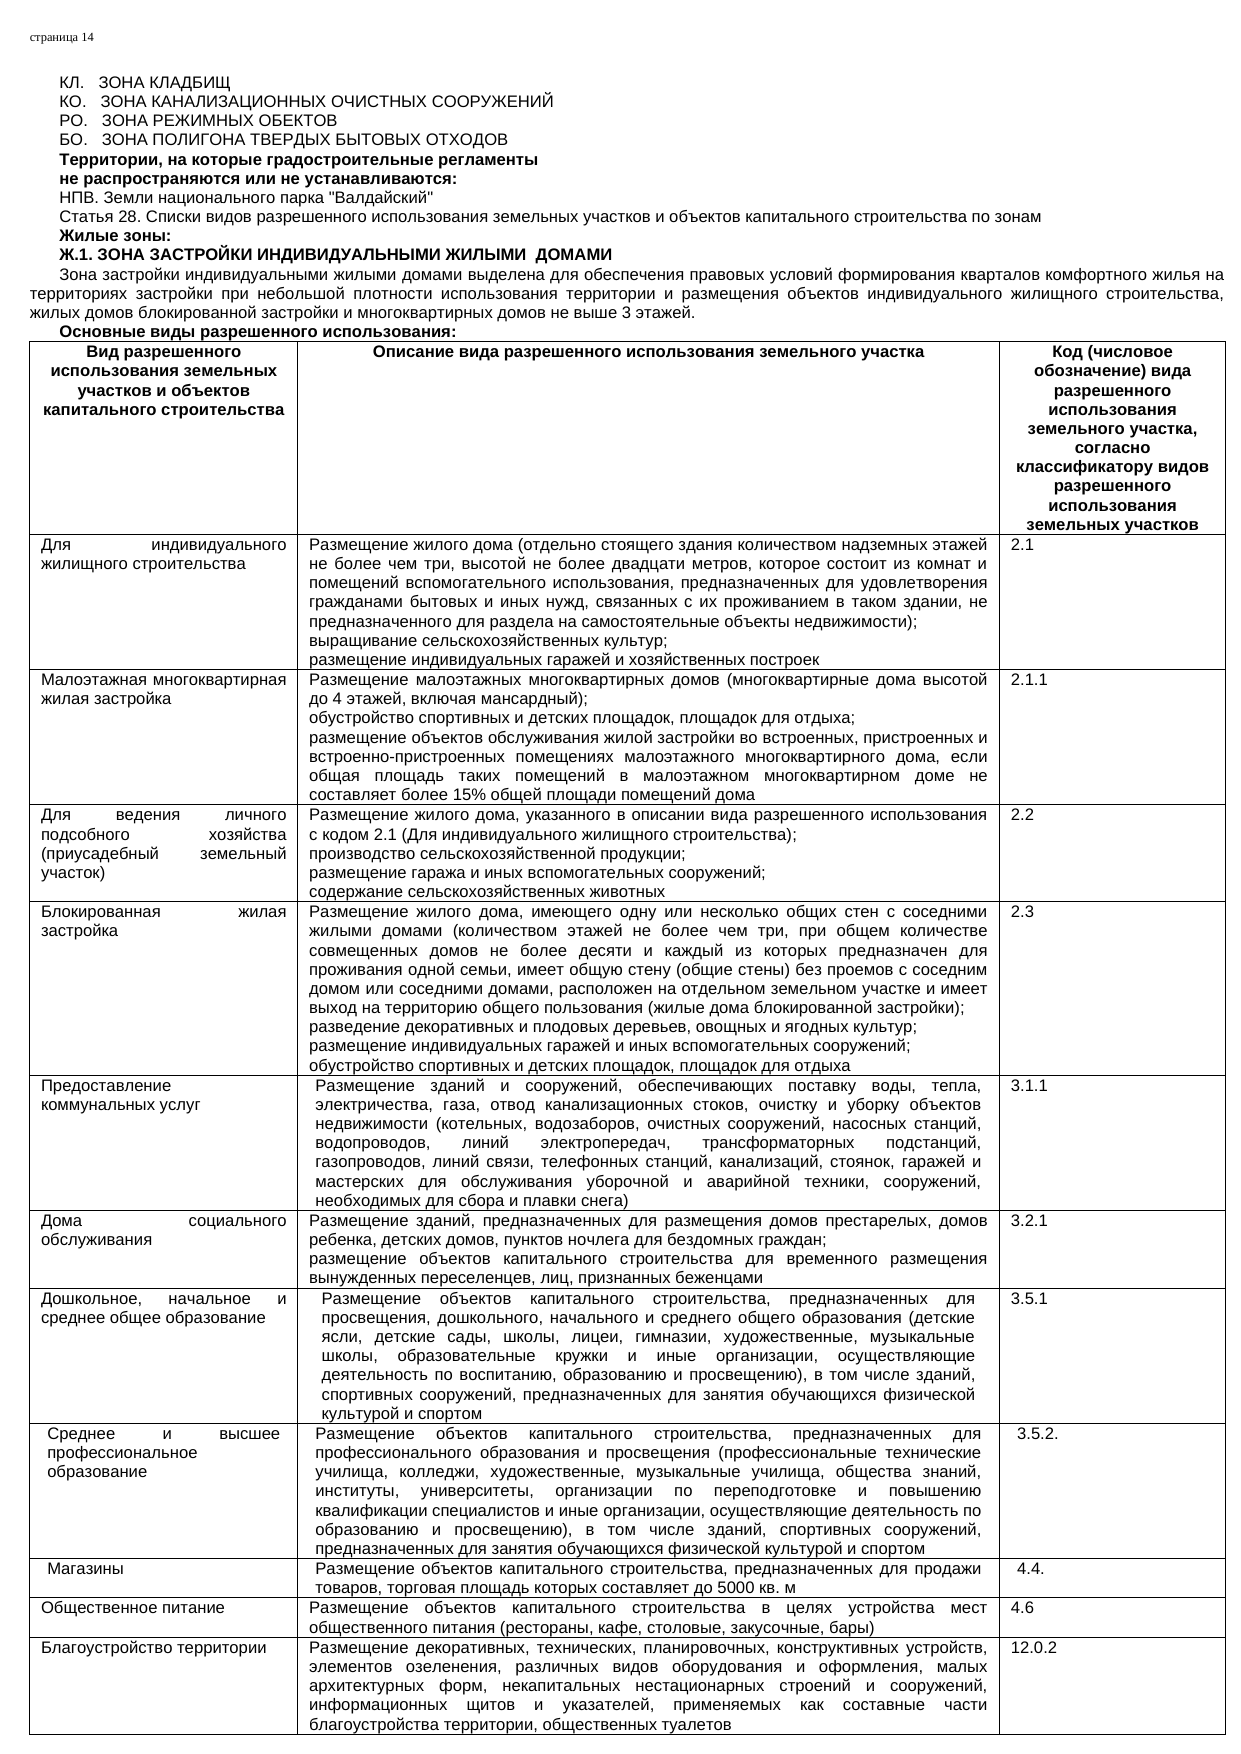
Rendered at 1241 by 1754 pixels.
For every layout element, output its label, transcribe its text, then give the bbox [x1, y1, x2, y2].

table_cell Дома социального обслуживания [30, 1211, 297, 1287]
table_cell Размещение зданий, предназначенных для размещения домов престарелых, домов ребенка, детских домов, пунктов ночлега для бездомных граждан; размещение объектов капитального строительства для временного размещения вынужденных переселенцев, лиц, признанных беженцами [298, 1211, 999, 1287]
table_cell Размещение малоэтажных многоквартирных домов (многоквартирные дома высотой до 4 этажей, включая мансардный); обустройство спортивных и детских площадок, площадок для отдыха; размещение объектов обслуживания жилой застройки во встроенных, пристроенных и встроенно-пристроенных помещениях малоэтажного многоквартирного дома, если общая площадь таких помещений в малоэтажном многоквартирном доме не составляет более 15% общей площади помещений дома [298, 670, 999, 804]
text Ж.1. ЗОНА ЗАСТРОЙКИ ИНДИВИДУАЛЬНЫМИ ЖИЛЫМИ ДОМАМИ [29, 245, 1226, 264]
table_header Код (числовое обозначение) вида разрешенного использования земельного участка, согласно классификатору видов разрешенного использования земельных участков [1000, 342, 1225, 534]
table_cell 2.1 [1000, 535, 1225, 669]
table_cell 2.3 [1000, 902, 1225, 1074]
table_cell 2.2 [1000, 805, 1225, 901]
table_cell 4.6 [1000, 1598, 1225, 1637]
text Основные виды разрешенного использования: [29, 322, 1226, 341]
text Жилые зоны: [29, 226, 1226, 245]
text КО. ЗОНА КАНАЛИЗАЦИОННЫХ ОЧИСТНЫХ СООРУЖЕНИЙ [29, 92, 1226, 111]
table_cell 12.0.2 [1000, 1638, 1225, 1733]
table_cell Блокированная жилая застройка [30, 902, 297, 1074]
table_cell Дошкольное, начальное и среднее общее образование [30, 1289, 297, 1423]
table_header Описание вида разрешенного использования земельного участка [298, 342, 999, 534]
table_cell Для ведения личного подсобного хозяйства (приусадебный земельный участок) [30, 805, 297, 901]
table_cell 3.1.1 [1000, 1076, 1225, 1210]
table_cell 2.1.1 [1000, 670, 1225, 804]
text Статья 28. Списки видов разрешенного использования земельных участков и объектов капитального строительства по зонам [29, 207, 1226, 226]
table_cell Размещение декоративных, технических, планировочных, конструктивных устройств, элементов озеленения, различных видов оборудования и оформления, малых архитектурных форм, некапитальных нестационарных строений и сооружений, информационных щитов и указателей, применяемых как составные части благоустройства территории, общественных туалетов [298, 1638, 999, 1733]
text Территории, на которые градостроительные регламенты [29, 149, 1226, 168]
text РО. ЗОНА РЕЖИМНЫХ ОБЕКТОВ [29, 111, 1226, 130]
table_cell Благоустройство территории [30, 1638, 297, 1733]
table_cell Общественное питание [30, 1598, 297, 1637]
table_cell Размещение жилого дома, имеющего одну или несколько общих стен с соседними жилыми домами (количеством этажей не более чем три, при общем количестве совмещенных домов не более десяти и каждый из которых предназначен для проживания одной семьи, имеет общую стену (общие стены) без проемов с соседним домом или соседними домами, расположен на отдельном земельном участке и имеет выход на территорию общего пользования (жилые дома блокированной застройки); разведение декоративных и плодовых деревьев, овощных и ягодных культур; размещение индивидуальных гаражей и иных вспомогательных сооружений; обустройство спортивных и детских площадок, площадок для отдыха [298, 902, 999, 1074]
table_cell Размещение объектов капитального строительства, предназначенных для продажи товаров, торговая площадь которых составляет до [298, 1559, 999, 1597]
table_cell Для индивидуального жилищного строительства [30, 535, 297, 669]
text не распространяются или не устанавливаются: [29, 168, 1226, 188]
table_cell Магазины [30, 1559, 297, 1597]
text Зона застройки индивидуальными жилыми домами выделена для обеспечения правовых условий формирования кварталов комфортного жилья на территориях застройки при небольшой плотности использования территории и размещения объектов индивидуального жилищного строительства, жилых домов блокированной застройки и многоквартирных домов не выше 3 этажей. [29, 264, 1226, 322]
table_cell Малоэтажная многоквартирная жилая застройка [30, 670, 297, 804]
table_cell Среднее и высшее профессиональное образование [30, 1424, 297, 1558]
table_cell Размещение зданий и сооружений, обеспечивающих поставку воды, тепла, электричества, газа, отвод канализационных стоков, очистку и уборку объектов недвижимости (котельных, водозаборов, очистных сооружений, насосных станций, водопроводов, линий электропередач, трансформаторных подстанций, газопроводов, линий связи, телефонных станций, канализаций, стоянок, гаражей и мастерских для обслуживания уборочной и аварийной техники, сооружений, необходимых для сбора и плавки снега) [298, 1076, 999, 1210]
table_cell 4.4. [1000, 1559, 1225, 1597]
table_cell Размещение объектов капитального строительства, предназначенных для профессионального образования и просвещения (профессиональные технические училища, колледжи, художественные, музыкальные училища, общества знаний, институты, университеты, организации по переподготовке и повышению квалификации специалистов и иные организации, осуществляющие деятельность по образованию и просвещению), в том числе зданий, спортивных сооружений, предназначенных для занятия обучающихся физической культурой и спортом [298, 1424, 999, 1558]
table_cell Размещение объектов капитального строительства, предназначенных для просвещения, дошкольного, начального и среднего общего образования (детские ясли, детские сады, школы, лицеи, гимназии, художественные, музыкальные школы, образовательные кружки и иные организации, осуществляющие деятельность по воспитанию, образованию и просвещению), в том числе зданий, спортивных сооружений, предназначенных для занятия обучающихся физической культурой и спортом [298, 1289, 999, 1423]
table_cell Размещение жилого дома, указанного в описании вида разрешенного использования с кодом 2.1 (Для индивидуального жилищного строительства); производство сельскохозяйственной продукции; размещение гаража и иных вспомогательных сооружений; содержание сельскохозяйственных животных [298, 805, 999, 901]
table_header Вид разрешенного использования земельных участков и объектов капитального строительства [30, 342, 297, 534]
table_cell Размещение объектов капитального строительства в целях устройства мест общественного питания (рестораны, кафе, столовые, закусочные, бары) [298, 1598, 999, 1637]
text КЛ. ЗОНА КЛАДБИЩ [29, 73, 1226, 92]
text НПВ. Земли национального парка "Валдайский" [29, 188, 1226, 207]
table_cell Предоставление коммунальных услуг [30, 1076, 297, 1210]
table_cell 3.5.1 [1000, 1289, 1225, 1423]
table_cell 3.2.1 [1000, 1211, 1225, 1287]
table_cell Размещение жилого дома (отдельно стоящего здания количеством надземных этажей не более чем три, высотой не более двадцати метров, которое состоит из комнат и помещений вспомогательного использования, предназначенных для удовлетворения гражданами бытовых и иных нужд, связанных с их проживанием в таком здании, не предназначенного для раздела на самостоятельные объекты недвижимости); выращивание сельскохозяйственных культур; размещение индивидуальных гаражей и хозяйственных построек [298, 535, 999, 669]
table_cell 3.5.2. [1000, 1424, 1225, 1558]
text БО. ЗОНА ПОЛИГОНА ТВЕРДЫХ БЫТОВЫХ ОТХОДОВ [29, 130, 1226, 149]
